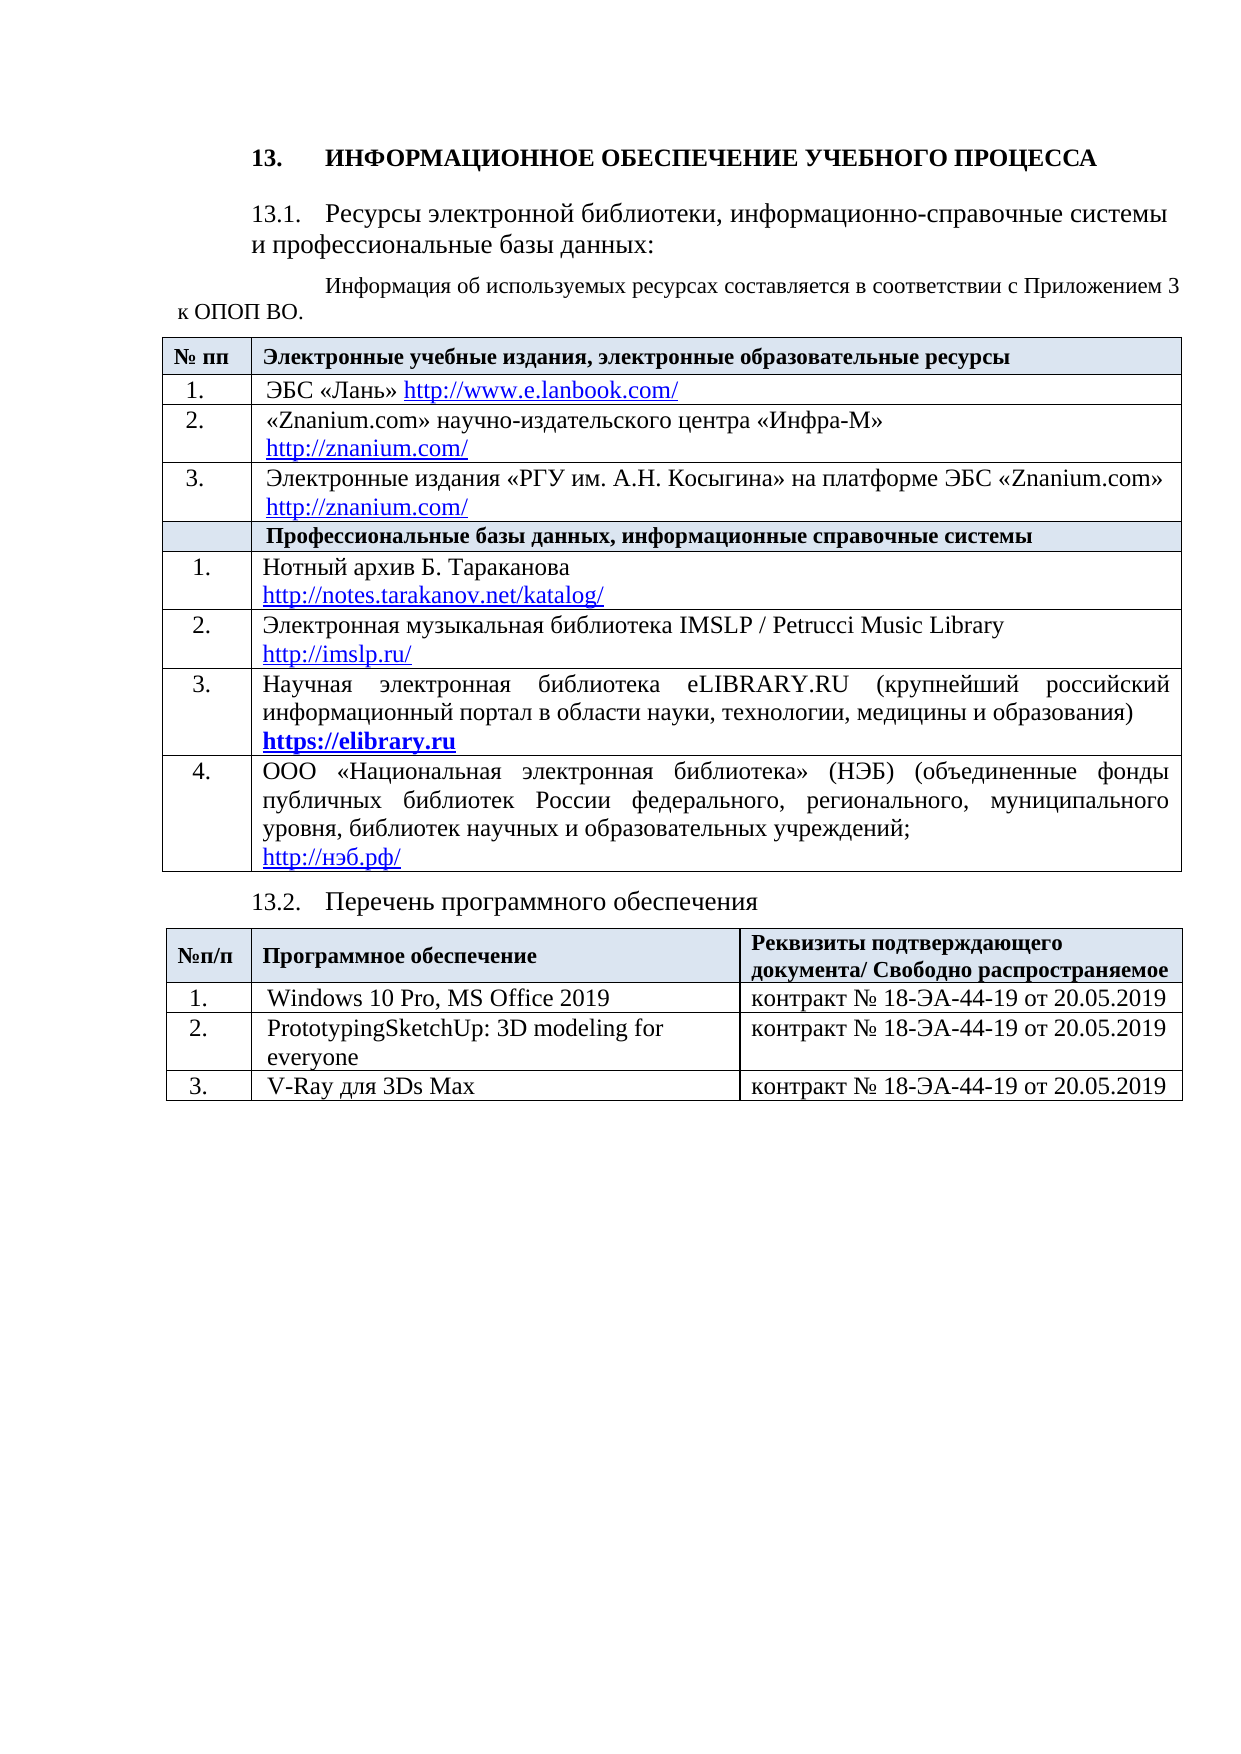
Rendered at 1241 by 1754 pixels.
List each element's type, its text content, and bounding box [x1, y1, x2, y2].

table_header № пп [163, 338, 251, 374]
table_cell [167, 983, 251, 1012]
table_cell контракт № 18-ЭА-44-19 от 20.05.2019 [741, 983, 1182, 1012]
subtitle Ресурсы электронной библиотеки, информационно-справочные системы и профессиональные базы данных: [251, 197, 1181, 259]
table_cell Профессиональные базы данных, информационные справочные системы [252, 522, 1181, 551]
table_cell [163, 522, 251, 551]
table_cell Электронные издания «РГУ им. А.Н. Косыгина» на платформе ЭБС «Znanium.com» http://znanium.com/ [252, 463, 1181, 521]
table_cell [163, 552, 251, 609]
table_cell [163, 375, 251, 404]
table_cell V-Ray для 3Ds Max [252, 1071, 739, 1100]
table_cell ООО «Национальная электронная библиотека» (НЭБ) (объединенные фонды публичных библиотек России федерального, регионального, муниципального уровня, библиотек научных и образовательных учреждений; http://нэб.рф/ [252, 756, 1181, 871]
table_cell контракт № 18-ЭА-44-19 от 20.05.2019 [741, 1013, 1182, 1070]
table_cell [163, 756, 251, 871]
table_cell Нотный архив Б. Тараканова http://notes.tarakanov.net/katalog/ [252, 552, 1181, 609]
table_cell [163, 405, 251, 462]
table_cell Электронная музыкальная библиотека IMSLP / Petrucci Music Library http://imslp.ru/ [252, 610, 1181, 668]
subtitle ИНФОРМАЦИОННОЕ ОБЕСПЕЧЕНИЕ УЧЕБНОГО ПРОЦЕССА [251, 143, 1181, 172]
table_cell [163, 610, 251, 668]
table_cell ЭБС «Лань» http://www.e.lanbook.com/ [252, 375, 1181, 404]
table_cell контракт № 18-ЭА-44-19 от 20.05.2019 [741, 1071, 1182, 1100]
table_header Реквизиты подтверждающего документа/ Свободно распространяемое [741, 929, 1182, 982]
table_cell [163, 669, 251, 755]
table_cell PrototypingSketchUp: 3D modeling for everyone [252, 1013, 739, 1070]
table_cell [167, 1013, 251, 1070]
table_cell Научная электронная библиотека еLIBRARY.RU (крупнейший российский информационный портал в области науки, технологии, медицины и образования) https://elibrary.ru [252, 669, 1181, 755]
list Информация об используемых ресурсах составляется в соответствии с Приложением 3 к ОПОП ВО. [177, 272, 1181, 324]
table_cell [167, 1071, 251, 1100]
subtitle Перечень программного обеспечения [251, 884, 1181, 916]
table_cell Windows 10 Pro, MS Office 2019 [252, 983, 739, 1012]
table_header Программное обеспечение [252, 929, 739, 982]
table_cell «Znanium.com» научно-издательского центра «Инфра-М» http://znanium.com/ [252, 405, 1181, 462]
table_header Электронные учебные издания, электронные образовательные ресурсы [252, 338, 1181, 374]
table_cell [163, 463, 251, 521]
table_header №п/п [167, 929, 251, 982]
